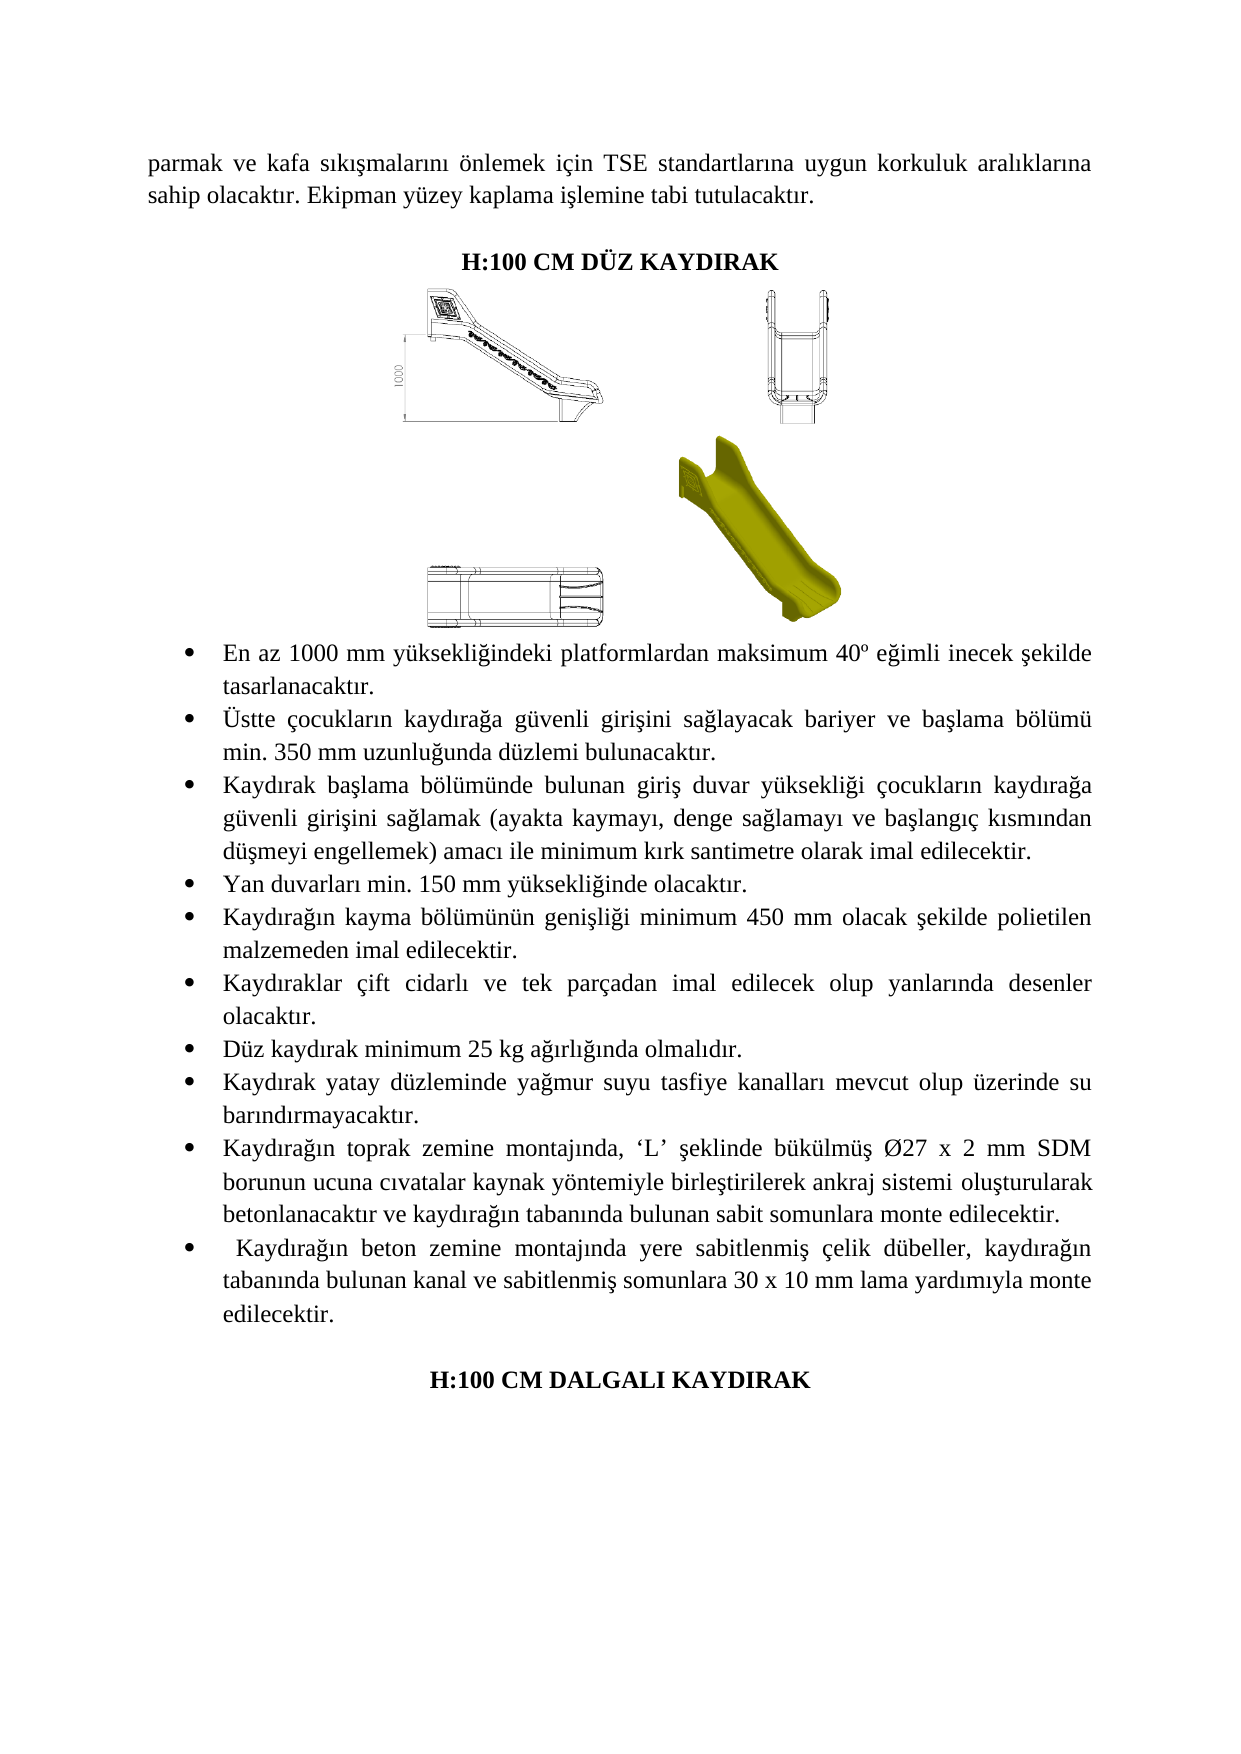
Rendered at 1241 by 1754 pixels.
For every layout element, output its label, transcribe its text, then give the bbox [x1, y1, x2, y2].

text H:100 CM DALGALI KAYDIRAK [148, 1365, 1093, 1393]
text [148, 148, 1093, 209]
list Kaydırağın beton zemine montajında yere sabitlenmiş çelik dübeller, kaydırağın tabanında bulunan kanal ve sabitlenmiş somunlara 30 x 10 mm lama yardımıyla monte edilecektir. [185, 1233, 1093, 1327]
list Kaydırak yatay düzleminde yağmur suyu tasfiye kanalları mevcut olup üzerinde su barındırmayacaktır. [185, 1067, 1093, 1129]
list Kaydırak başlama bölümünde bulunan giriş duvar yüksekliği çocukların kaydırağa güvenli girişini sağlamak (ayakta kaymayı, denge sağlamayı ve başlangıç kısmından düşmeyi engellemek) amacı ile minimum kırk santimetre olarak imal edilecektir. [185, 770, 1093, 865]
text H:100 CM DÜZ KAYDIRAK [148, 247, 1093, 275]
list Kaydıraklar çift cidarlı ve tek parçadan imal edilecek olup yanlarında desenler olacaktır. [185, 968, 1093, 1030]
picture [388, 279, 852, 634]
list Üstte çocukların kaydırağa güvenli girişini sağlayacak bariyer ve başlama bölümü min. 350 mm uzunluğunda düzlemi bulunacaktır. [185, 704, 1093, 766]
list En az 1000 mm yüksekliğindeki platformlardan maksimum 40º eğimli inecek şekilde tasarlanacaktır. [185, 638, 1093, 700]
list Düz kaydırak minimum 25 kg ağırlığında olmalıdır. [185, 1034, 1093, 1063]
list Kaydırağın toprak zemine montajında, ‘L’ şeklinde bükülmüş Ø27 x 2 mm SDM borunun ucuna cıvatalar kaynak yöntemiyle birleştirilerek ankraj sistemi oluşturularak betonlanacaktır ve kaydırağın tabanında bulunan sabit somunlara monte edilecektir. [185, 1133, 1093, 1228]
list Kaydırağın kayma bölümünün genişliği minimum 450 mm olacak şekilde polietilen malzemeden imal edilecektir. [185, 902, 1093, 964]
list Yan duvarları min. 150 mm yüksekliğinde olacaktır. [185, 869, 1093, 898]
